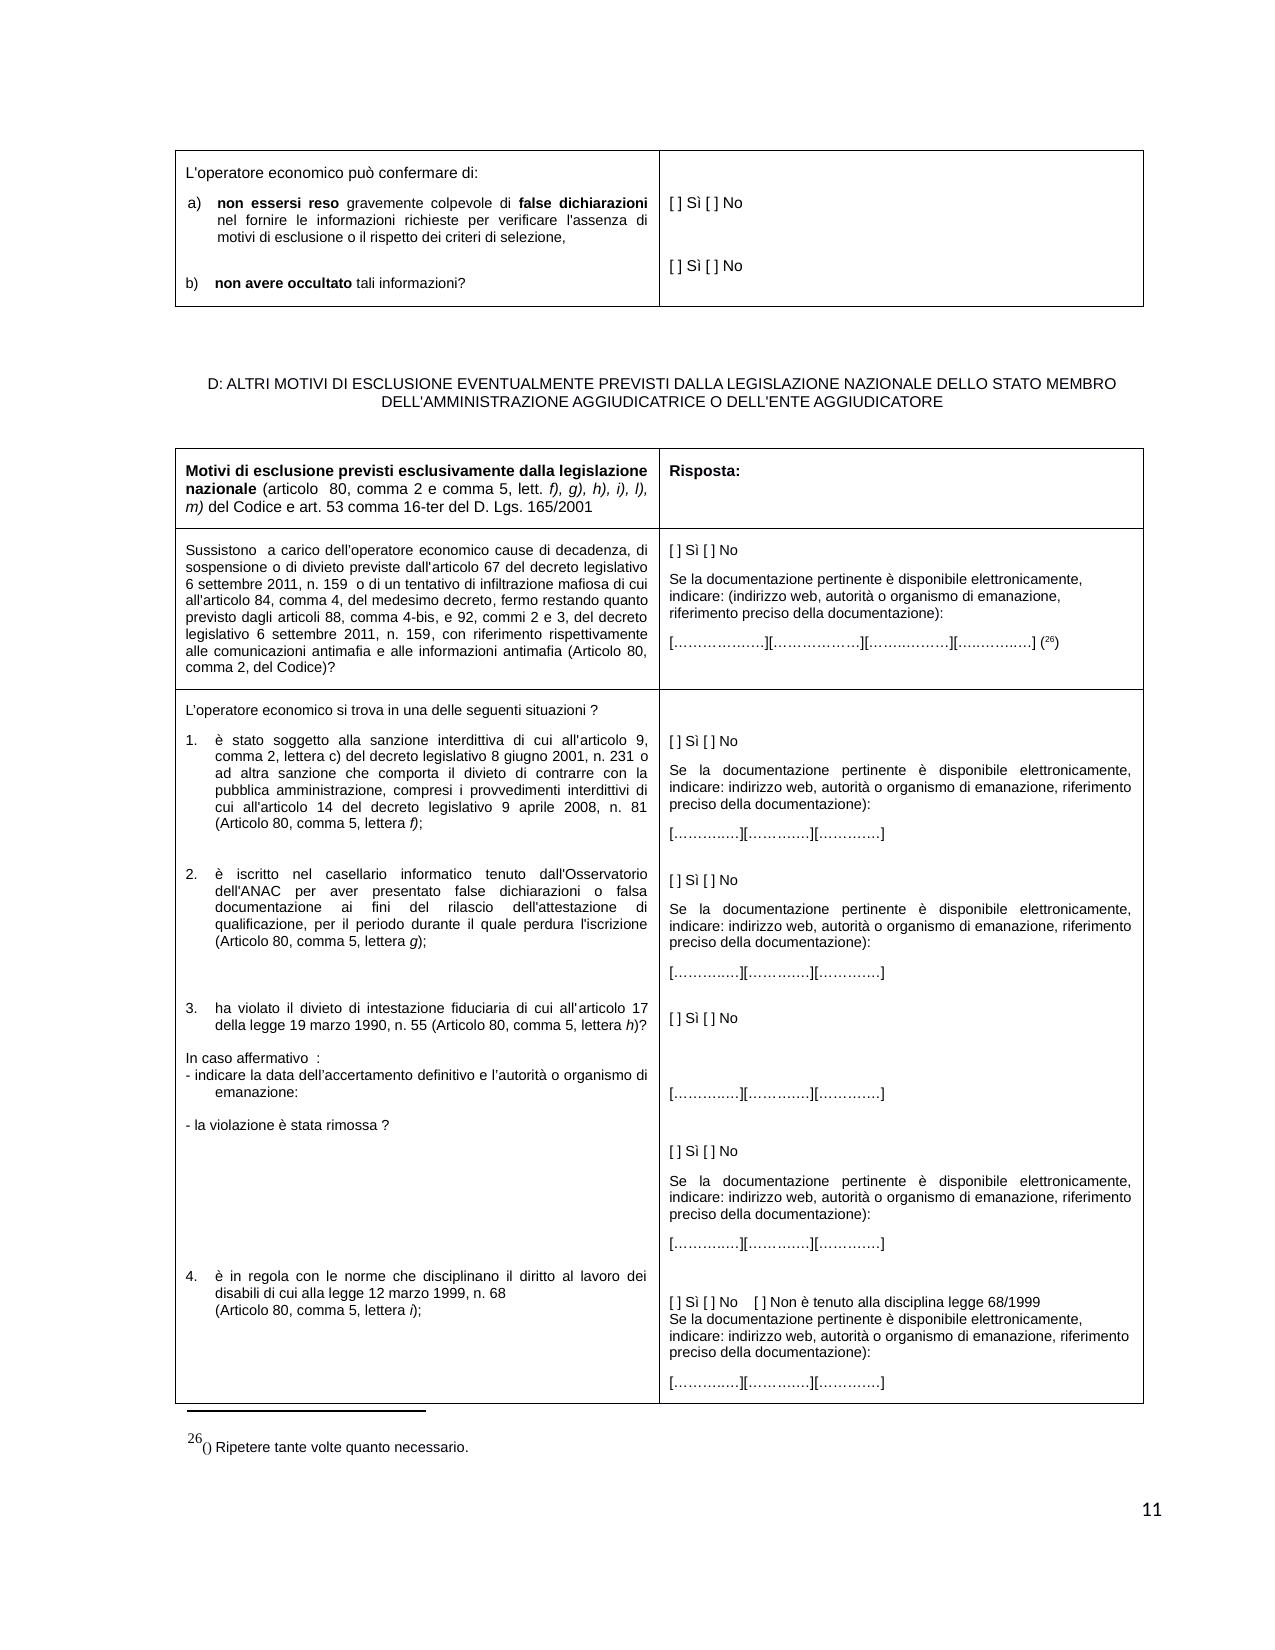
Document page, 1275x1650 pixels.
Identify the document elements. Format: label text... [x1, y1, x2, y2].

table_cell [ ] Sì [ ] No Se la documentazione pertinente è disponibile elettronicamente, indicare: (indirizzo web, autorità o organismo di emanazione, riferimento preciso della documentazione): […………….…][………………][……..………][…..……..…] () [660, 529, 1143, 688]
title D: Altri motivi di esclusione eventualmente previsti dalla legislazione nazionale dello Stato membro dell'amministrazione aggiudicatrice o dell'ente aggiudicatore [187, 374, 1137, 411]
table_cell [660, 690, 1143, 1403]
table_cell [176, 690, 659, 1403]
table_header Motivi di esclusione previsti esclusivamente dalla legislazione nazionale (articolo 80, comma 2 e comma 5, lett. f), g), h), i), l), m) del Codice e art. 53 comma 16-ter del D. Lgs. 165/2001 [176, 449, 659, 528]
table_cell [ ] Sì [ ] No [ ] Sì [ ] No [660, 151, 1143, 306]
table_cell Sussistono a carico dell’operatore economico cause di decadenza, di sospensione o di divieto previste dall'articolo 67 del decreto legislativo 6 settembre 2011, n. 159 o di un tentativo di infiltrazione mafiosa di cui all'articolo 84, comma 4, del medesimo decreto, fermo restando quanto previsto dagli articoli 88, comma 4-bis, e 92, commi 2 e 3, del decreto legislativo 6 settembre 2011, n. 159, con riferimento rispettivamente alle comunicazioni antimafia e alle informazioni antimafia (Articolo 80, comma 2, del Codice)? [176, 529, 659, 688]
table_cell L'operatore economico può confermare di: non essersi reso gravemente colpevole di false dichiarazioni nel fornire le informazioni richieste per verificare l'assenza di motivi di esclusione o il rispetto dei criteri di selezione, b) non avere occultato tali informazioni? [176, 151, 659, 306]
table_header Risposta: [660, 449, 1143, 528]
